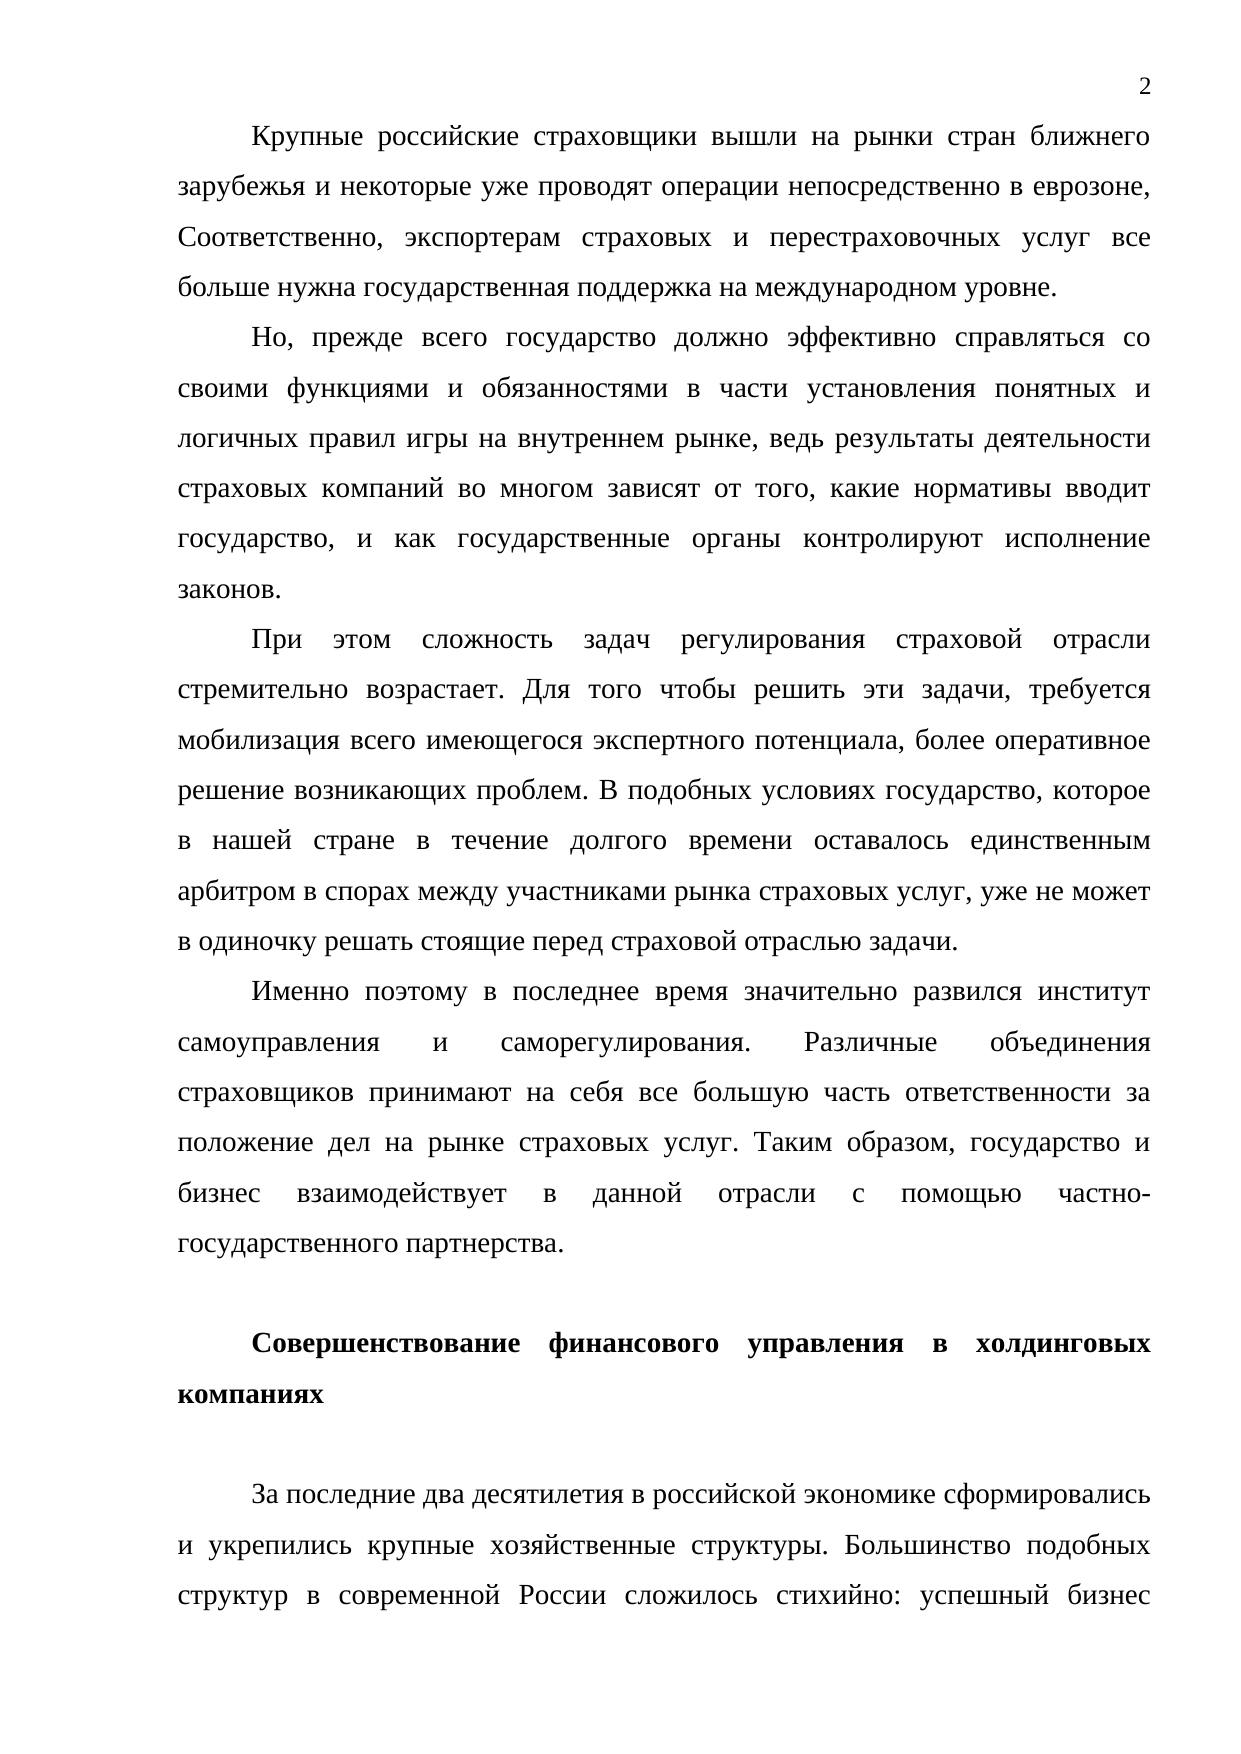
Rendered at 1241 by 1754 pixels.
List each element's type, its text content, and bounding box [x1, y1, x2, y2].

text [177, 1477, 1152, 1611]
text Именно поэтому в последнее время значительно развился институт самоуправления и саморегулирования. Различные объединения страховщиков принимают на себя все большую часть ответственности за положение дел на рынке страховых услуг. Таким образом, государство и бизнес взаимодействует в данной отрасли с помощью частно-государственного партнерства. [177, 973, 1152, 1258]
text Но, прежде всего государство должно эффективно справляться со своими функциями и обязанностями в части установления понятных и логичных правил игры на внутреннем рынке, ведь результаты деятельности страховых компаний во многом зависят от того, какие нормативы вводит государство, и как государственные органы контролируют исполнение законов. [177, 319, 1152, 604]
text Крупные российские страховщики вышли на рынки стран ближнего зарубежья и некоторые уже проводят операции непосредственно в еврозоне, Соответственно, экспортерам страховых и перестраховочных услуг все больше нужна государственная поддержка на международном уровне. [177, 118, 1152, 303]
text Совершенствование финансового управления в холдинговых компаниях [177, 1326, 1152, 1409]
text При этом сложность задач регулирования страховой отрасли стремительно возрастает. Для того чтобы решить эти задачи, требуется мобилизация всего имеющегося экспертного потенциала, более оперативное решение возникающих проблем. В подобных условиях государство, которое в нашей стране в течение долгого времени оставалось единственным арбитром в спорах между участниками рынка страховых услуг, уже не может в одиночку решать стоящие перед страховой отраслью задачи. [177, 621, 1152, 957]
